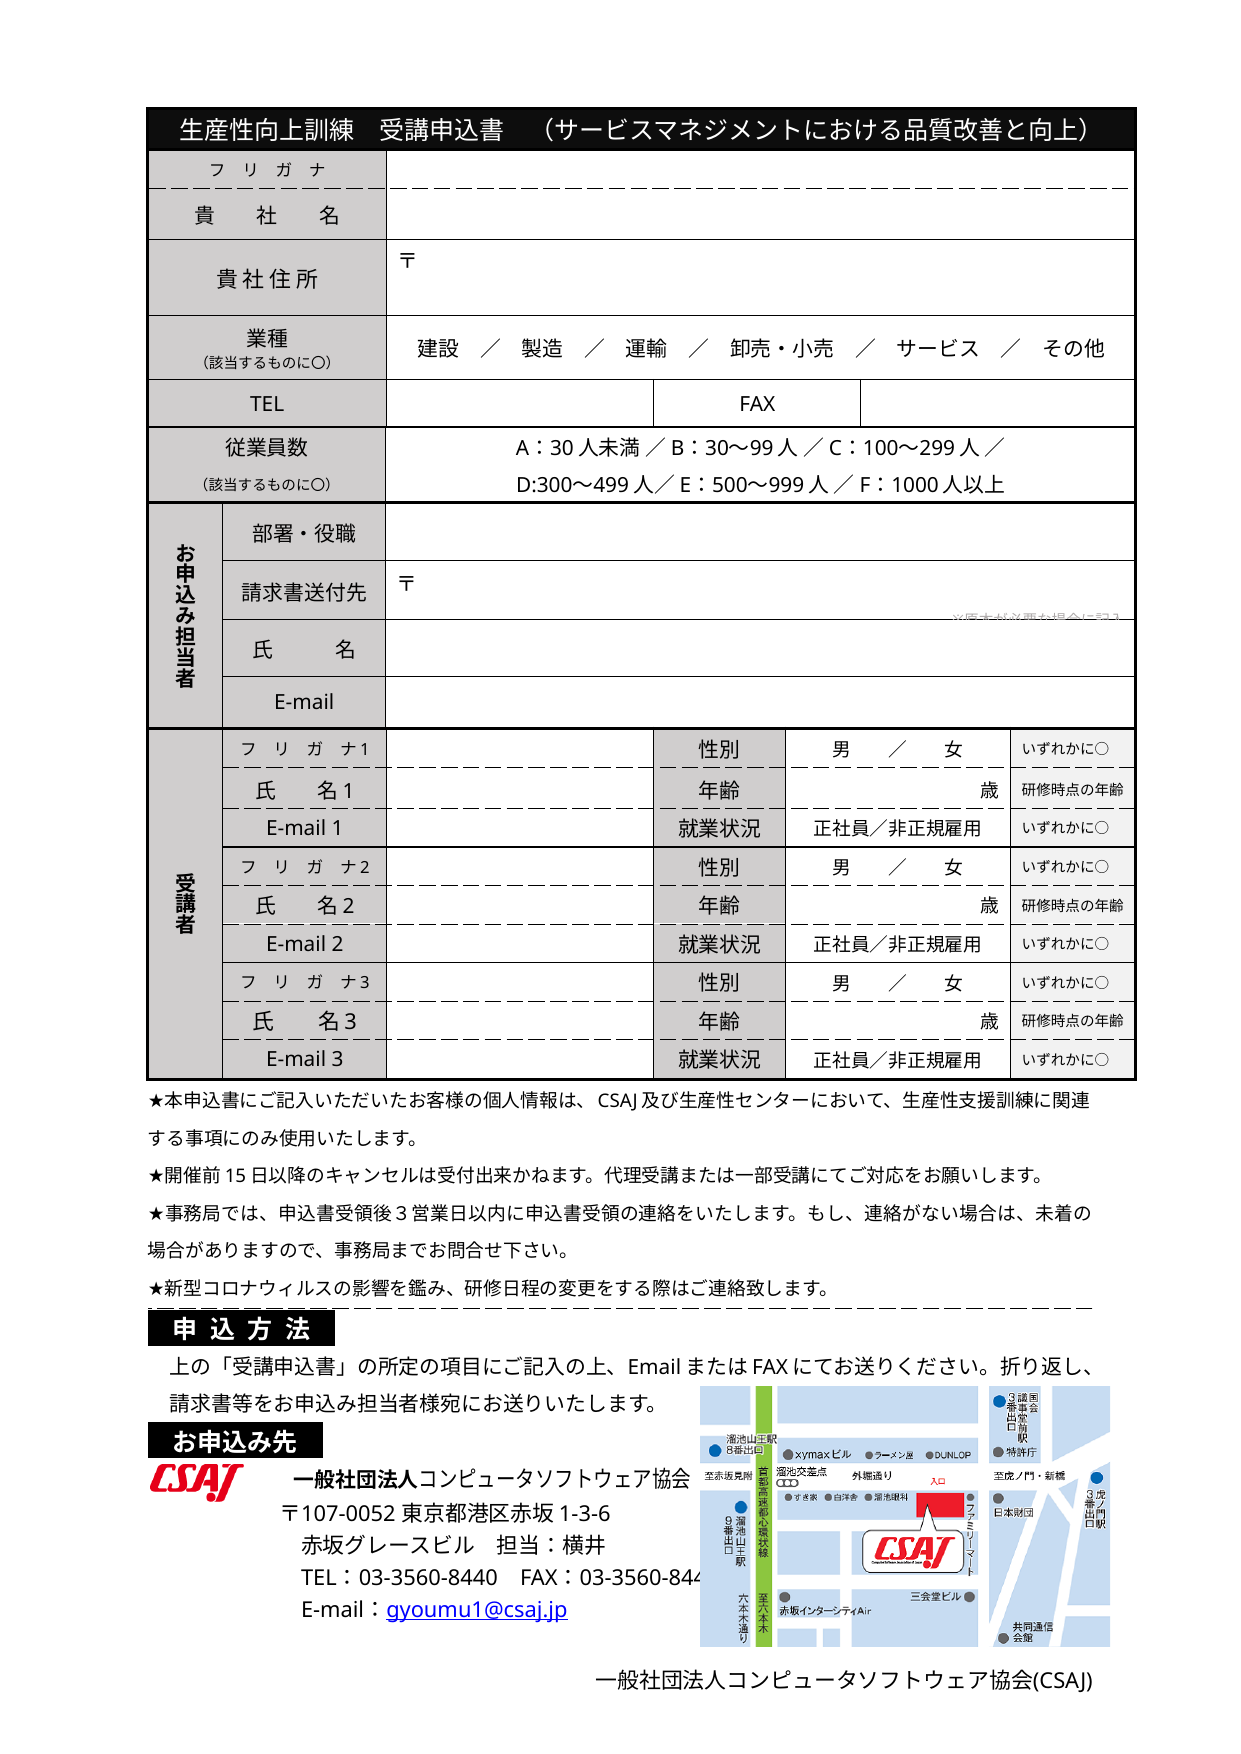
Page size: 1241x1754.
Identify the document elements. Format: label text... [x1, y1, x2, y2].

table_cell 就業状況 [654, 1039, 785, 1078]
table_cell FAX [654, 380, 860, 426]
table_cell 年齢 [654, 885, 785, 923]
table_cell 貴 社 名 [149, 188, 386, 239]
table_cell いずれかに [1011, 924, 1134, 962]
table_cell フ リ ガ ナ [149, 151, 386, 188]
table_cell お申込み担当者 [149, 504, 222, 727]
table_cell 歳 [786, 1001, 1010, 1039]
table_cell [387, 730, 653, 767]
table_cell 性別 [654, 963, 785, 1001]
table_cell 貴 社 住 所 [149, 240, 386, 315]
table_cell [386, 620, 1134, 676]
table_cell 氏 名 [223, 620, 385, 676]
text ★新型コロナウィルスの影響を鑑み、研修日程の変更をする際はご連絡致します。 [148, 1268, 1092, 1309]
table_cell 受講者 [149, 730, 222, 1078]
table_cell 研修時点の年齢 [1011, 885, 1134, 923]
table_cell 研修時点の年齢 [1011, 767, 1134, 808]
table_cell 部署・役職 [223, 504, 385, 560]
table_cell フ リ ガ ナ3 [223, 963, 386, 1001]
table_cell 氏 名1 [223, 767, 386, 808]
picture [700, 1386, 1110, 1647]
table_cell [387, 767, 653, 808]
text 赤坂グレースビル 担当：横井 TEL：03-3560-8440 FAX：03-3560-8441 [301, 1528, 700, 1592]
table_cell 就業状況 [654, 808, 785, 846]
table_cell いずれかに [1011, 1039, 1134, 1078]
table_cell 請求書送付先 [223, 561, 385, 619]
table_cell 男 ／ 女 [786, 730, 1010, 767]
table_cell 従業員数 （該当するものに〇） [149, 428, 385, 501]
text お申込み先 [148, 1421, 700, 1459]
table_cell E-mail 1 [223, 808, 386, 846]
table_cell [387, 151, 1134, 188]
table_cell [387, 1039, 653, 1078]
table_cell 正社員／非正規雇用 [786, 808, 1010, 846]
text 〒107-0052 東京都港区赤坂1-3-6 [257, 1496, 700, 1528]
text ★開催前15日以降のキャンセルは受付出来かねます。代理受講または一部受講にてご対応をお願いします。 [148, 1156, 1092, 1193]
table_cell [387, 808, 653, 846]
table_cell 性別 [654, 730, 785, 767]
text ★事務局では、申込書受領後３営業日以内に申込書受領の連絡をいたします。もし、連絡がない場合は、未着の場合がありますので、事務局までお問合せ下さい。 [148, 1193, 1092, 1268]
table_cell [387, 963, 653, 1001]
table_cell 歳 [786, 767, 1010, 808]
table_cell フ リ ガ ナ2 [223, 848, 386, 885]
table_cell 業種 （該当するものに〇） [149, 316, 386, 379]
table_cell [387, 188, 1134, 239]
table_header 生産性向上訓練 受講申込書 （サービスマネジメントにおける品質改善と向上） [149, 110, 1134, 148]
table_cell [387, 848, 653, 885]
table_cell E-mail [223, 677, 385, 727]
table_cell 〒 [387, 240, 1134, 315]
table_cell E-mail 2 [223, 924, 386, 962]
table_cell 正社員／非正規雇用 [786, 924, 1010, 962]
table_cell いずれかに [1011, 730, 1134, 767]
table_cell [387, 1001, 653, 1039]
table_cell 年齢 [654, 767, 785, 808]
table_cell 氏 名3 [223, 1001, 386, 1039]
table_cell [387, 924, 653, 962]
text E-mail：gyoumu1@csaj.jp [279, 1592, 700, 1623]
text ★本申込書にご記入いただいたお客様の個人情報は、CSAJ及び生産性センターにおいて、生産性支援訓練に関連する事項にのみ使用いたします。 [148, 1081, 1092, 1156]
table_cell [861, 380, 1134, 426]
table_cell いずれかに [1011, 963, 1134, 1001]
table_cell 〒 ※原本が必要な場合に記入 [386, 561, 1134, 619]
text 申込方法 [148, 1309, 1092, 1346]
table_cell いずれかに [1011, 848, 1134, 885]
table_cell [386, 504, 1134, 560]
table_cell 研修時点の年齢 [1011, 1001, 1134, 1039]
table_cell 建設 ／ 製造 ／ 運輸 ／ 卸売・小売 ／ サービス ／ その他 [387, 316, 1134, 379]
table_cell A：30人未満 ／ B：30～99人 ／ C：100～299人 ／ D:300～499人／ E：500～999人 ／ F：1000人以上 [386, 428, 1134, 501]
table_cell 氏 名2 [223, 885, 386, 923]
table_cell [387, 885, 653, 923]
table_cell [386, 677, 1134, 727]
table_cell 年齢 [654, 1001, 785, 1039]
table_cell 正社員／非正規雇用 [786, 1039, 1010, 1078]
text 一般社団法人コンピュータソフトウェア協会 [148, 1459, 700, 1496]
table_cell TEL [149, 380, 386, 426]
table_cell 就業状況 [654, 924, 785, 962]
text 上の「受講申込書」の所定の項目にご記入の上、EmailまたはFAXにてお送りください。折り返し、請求書等をお申込み担当者様宛にお送りいたします。 [169, 1346, 1104, 1421]
picture [150, 1464, 244, 1502]
table_cell [387, 380, 653, 426]
table_cell フ リ ガ ナ1 [223, 730, 386, 767]
table_cell E-mail 3 [223, 1039, 386, 1078]
table_cell 性別 [654, 848, 785, 885]
table_cell 男 ／ 女 [786, 963, 1010, 1001]
table_cell 男 ／ 女 [786, 848, 1010, 885]
table_cell 歳 [786, 885, 1010, 923]
table_cell いずれかに [1011, 808, 1134, 846]
